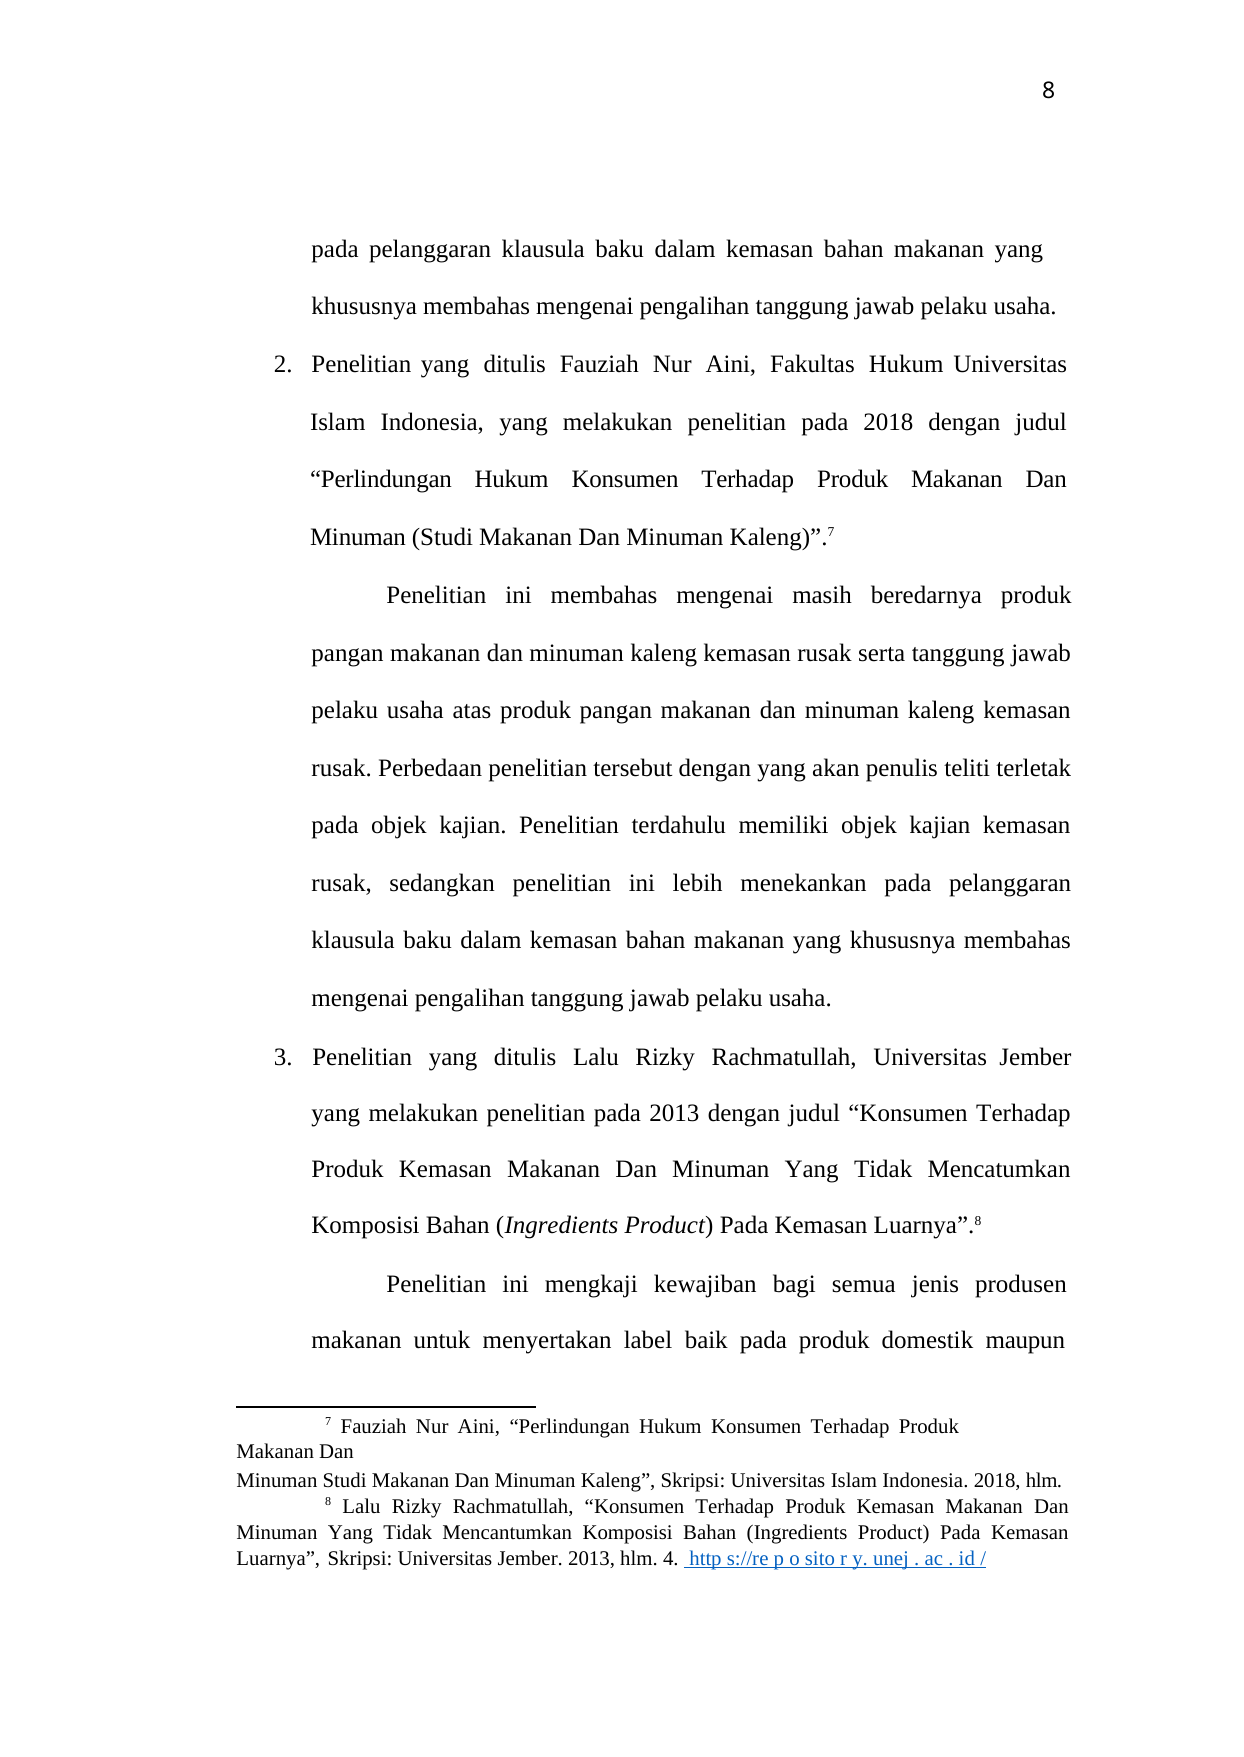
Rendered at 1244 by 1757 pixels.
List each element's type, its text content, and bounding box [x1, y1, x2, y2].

text 8 Lalu Rizky Rachmatullah, “Konsumen Terhadap Produk Kemasan Makanan Dan Minuman Yang Tidak Mencantumkan Komposisi Bahan (Ingredients Product) Pada Kemasan Luarnya”, Skripsi: Universitas Jember. 2013, hlm. 4. http s://re p o sito r y. unej . ac . id / [236, 1494, 1069, 1570]
text Minuman Studi Makanan Dan Minuman Kaleng”, Skripsi: Universitas Islam Indonesia. 2018, hlm. [236, 1468, 1092, 1492]
list Penelitian yang ditulis Lalu Rizky Rachmatullah, Universitas Jember yang melakukan penelitian pada 2013 dengan judul “Konsumen Terhadap Produk Kemasan Makanan Dan Minuman Yang Tidak Mencatumkan Komposisi Bahan (Ingredients Product) Pada Kemasan Luarnya”.8 [274, 1042, 1071, 1239]
text 7 Fauziah Nur Aini, “Perlindungan Hukum Konsumen Terhadap Produk Makanan Dan [236, 1414, 960, 1463]
text pada pelanggaran klausula baku dalam kemasan bahan makanan yang khususnya membahas mengenai pengalihan tanggung jawab pelaku usaha. [311, 234, 1092, 320]
text Penelitian ini membahas mengenai masih beredarnya produk pangan makanan dan minuman kaleng kemasan rusak serta tanggung jawab pelaku usaha atas produk pangan makanan dan minuman kaleng kemasan rusak. Perbedaan penelitian tersebut dengan yang akan penulis teliti terletak pada objek kajian. Penelitian terdahulu memiliki objek kajian kemasan rusak, sedangkan penelitian ini lebih menekankan pada pelanggaran klausula baku dalam kemasan bahan makanan yang khususnya membahas mengenai pengalihan tanggung jawab pelaku usaha. [311, 581, 1071, 1012]
text Penelitian ini mengkaji kewajiban bagi semua jenis produsen makanan untuk menyertakan label baik pada produk domestik maupun [311, 1269, 1067, 1354]
list Penelitian yang ditulis Fauziah Nur Aini, Fakultas Hukum Universitas Islam Indonesia, yang melakukan penelitian pada 2018 dengan judul “Perlindungan Hukum Konsumen Terhadap Produk Makanan Dan Minuman (Studi Makanan Dan Minuman Kaleng)”.7 [274, 349, 1067, 551]
